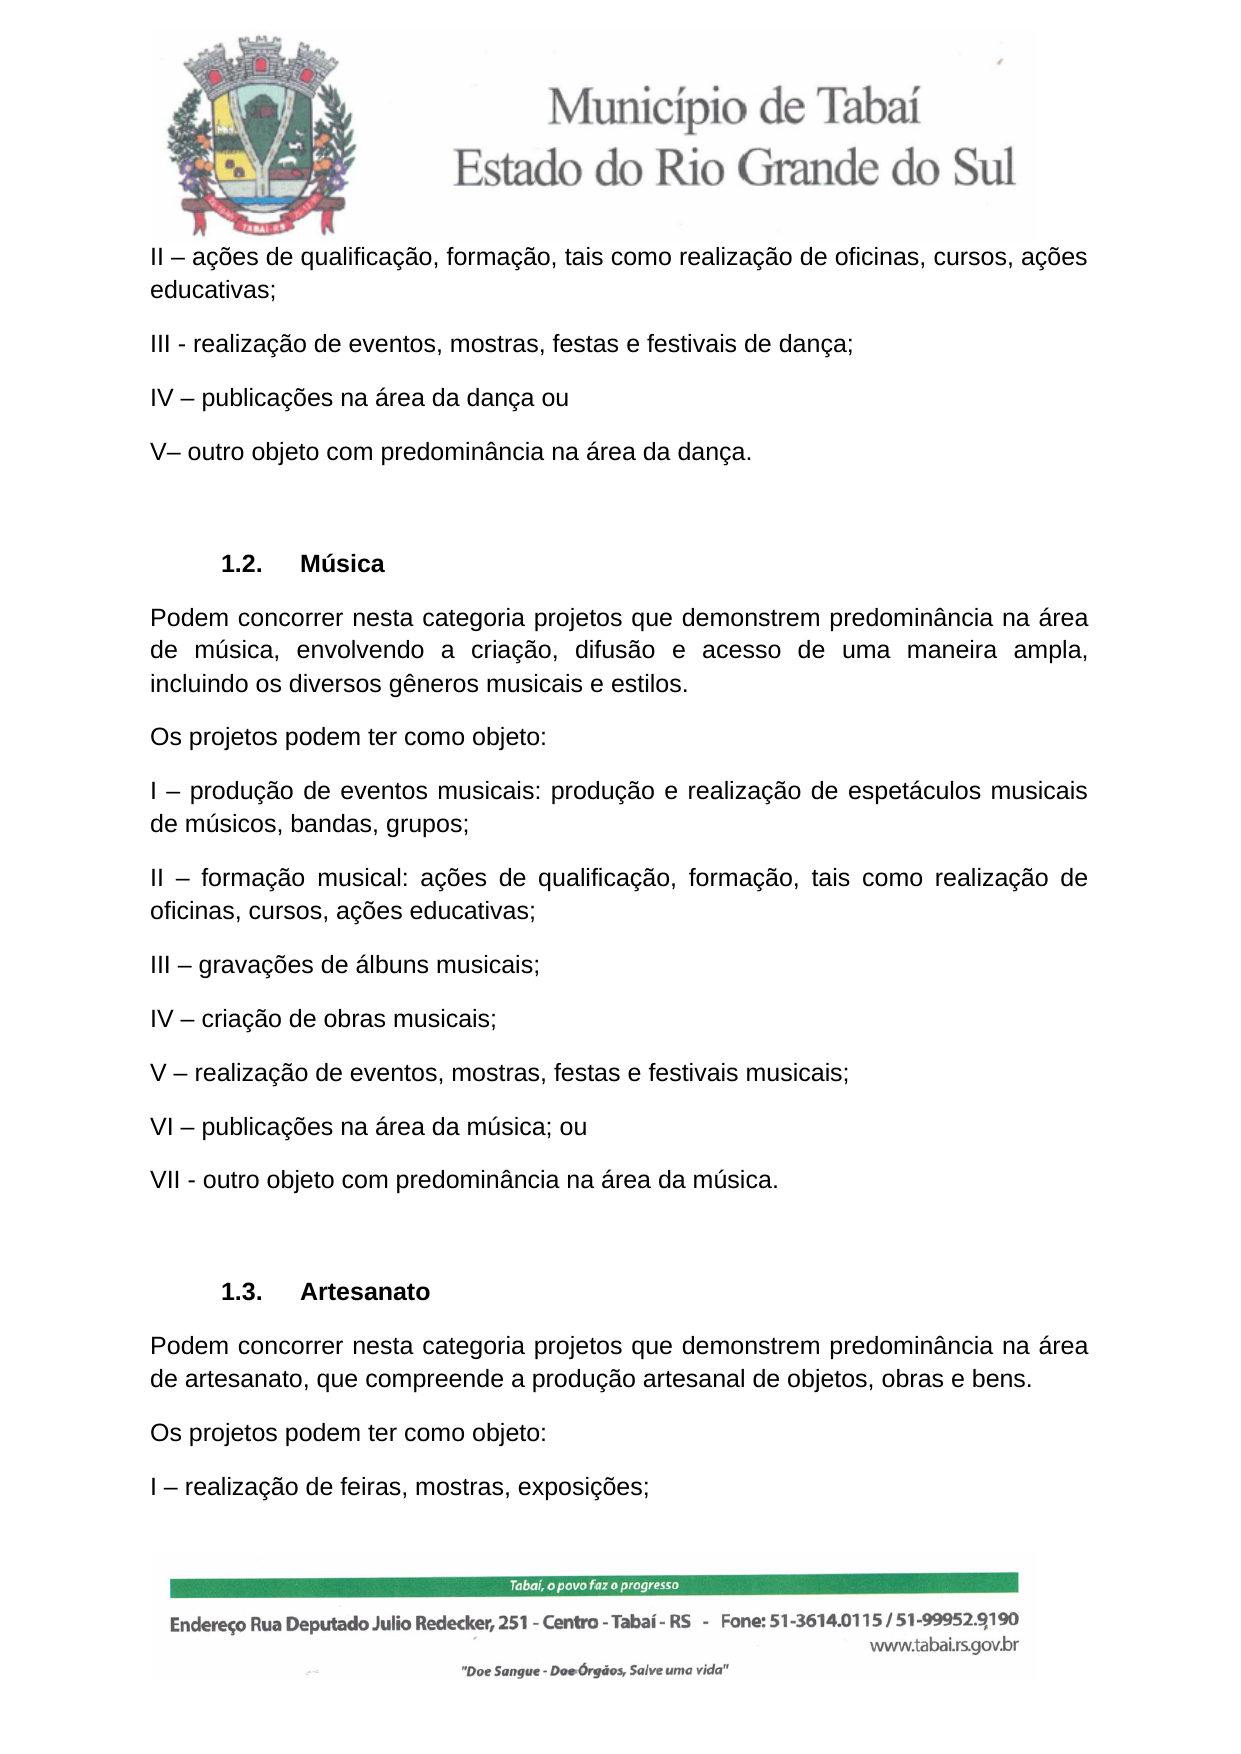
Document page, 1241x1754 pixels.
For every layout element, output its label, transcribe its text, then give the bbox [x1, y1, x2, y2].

text III – gravações de álbuns musicais; [150, 950, 1090, 979]
text V– outro objeto com predominância na área da dança. [150, 437, 1090, 466]
text VII - outro objeto com predominância na área da música. [150, 1165, 1090, 1194]
list Música [262, 549, 1090, 577]
text I – realização de feiras, mostras, exposições; [150, 1472, 1090, 1501]
text II – ações de qualificação, formação, tais como realização de oficinas, cursos, ações educativas; [150, 242, 1090, 304]
text IV – publicações na área da dança ou [150, 383, 1090, 412]
text II – formação musical: ações de qualificação, formação, tais como realização de oficinas, cursos, ações educativas; [150, 863, 1090, 925]
text IV – criação de obras musicais; [150, 1004, 1090, 1033]
text III - realização de eventos, mostras, festas e festivais de dança; [150, 329, 1090, 358]
text Os projetos podem ter como objeto: [150, 1418, 1090, 1447]
text Podem concorrer nesta categoria projetos que demonstrem predominância na área de artesanato, que compreende a produção artesanal de objetos, obras e bens. [150, 1331, 1090, 1393]
text Podem concorrer nesta categoria projetos que demonstrem predominância na área de música, envolvendo a criação, difusão e acesso de uma maneira ampla, incluindo os diversos gêneros musicais e estilos. [150, 602, 1090, 697]
text V – realização de eventos, mostras, festas e festivais musicais; [150, 1058, 1090, 1086]
picture [150, 29, 1036, 243]
text VI – publicações na área da música; ou [150, 1112, 1090, 1140]
list Artesanato [262, 1277, 1090, 1306]
text I – produção de eventos musicais: produção e realização de espetáculos musicais de músicos, bandas, grupos; [150, 776, 1090, 838]
picture [150, 1553, 1036, 1679]
text Os projetos podem ter como objeto: [150, 722, 1090, 751]
